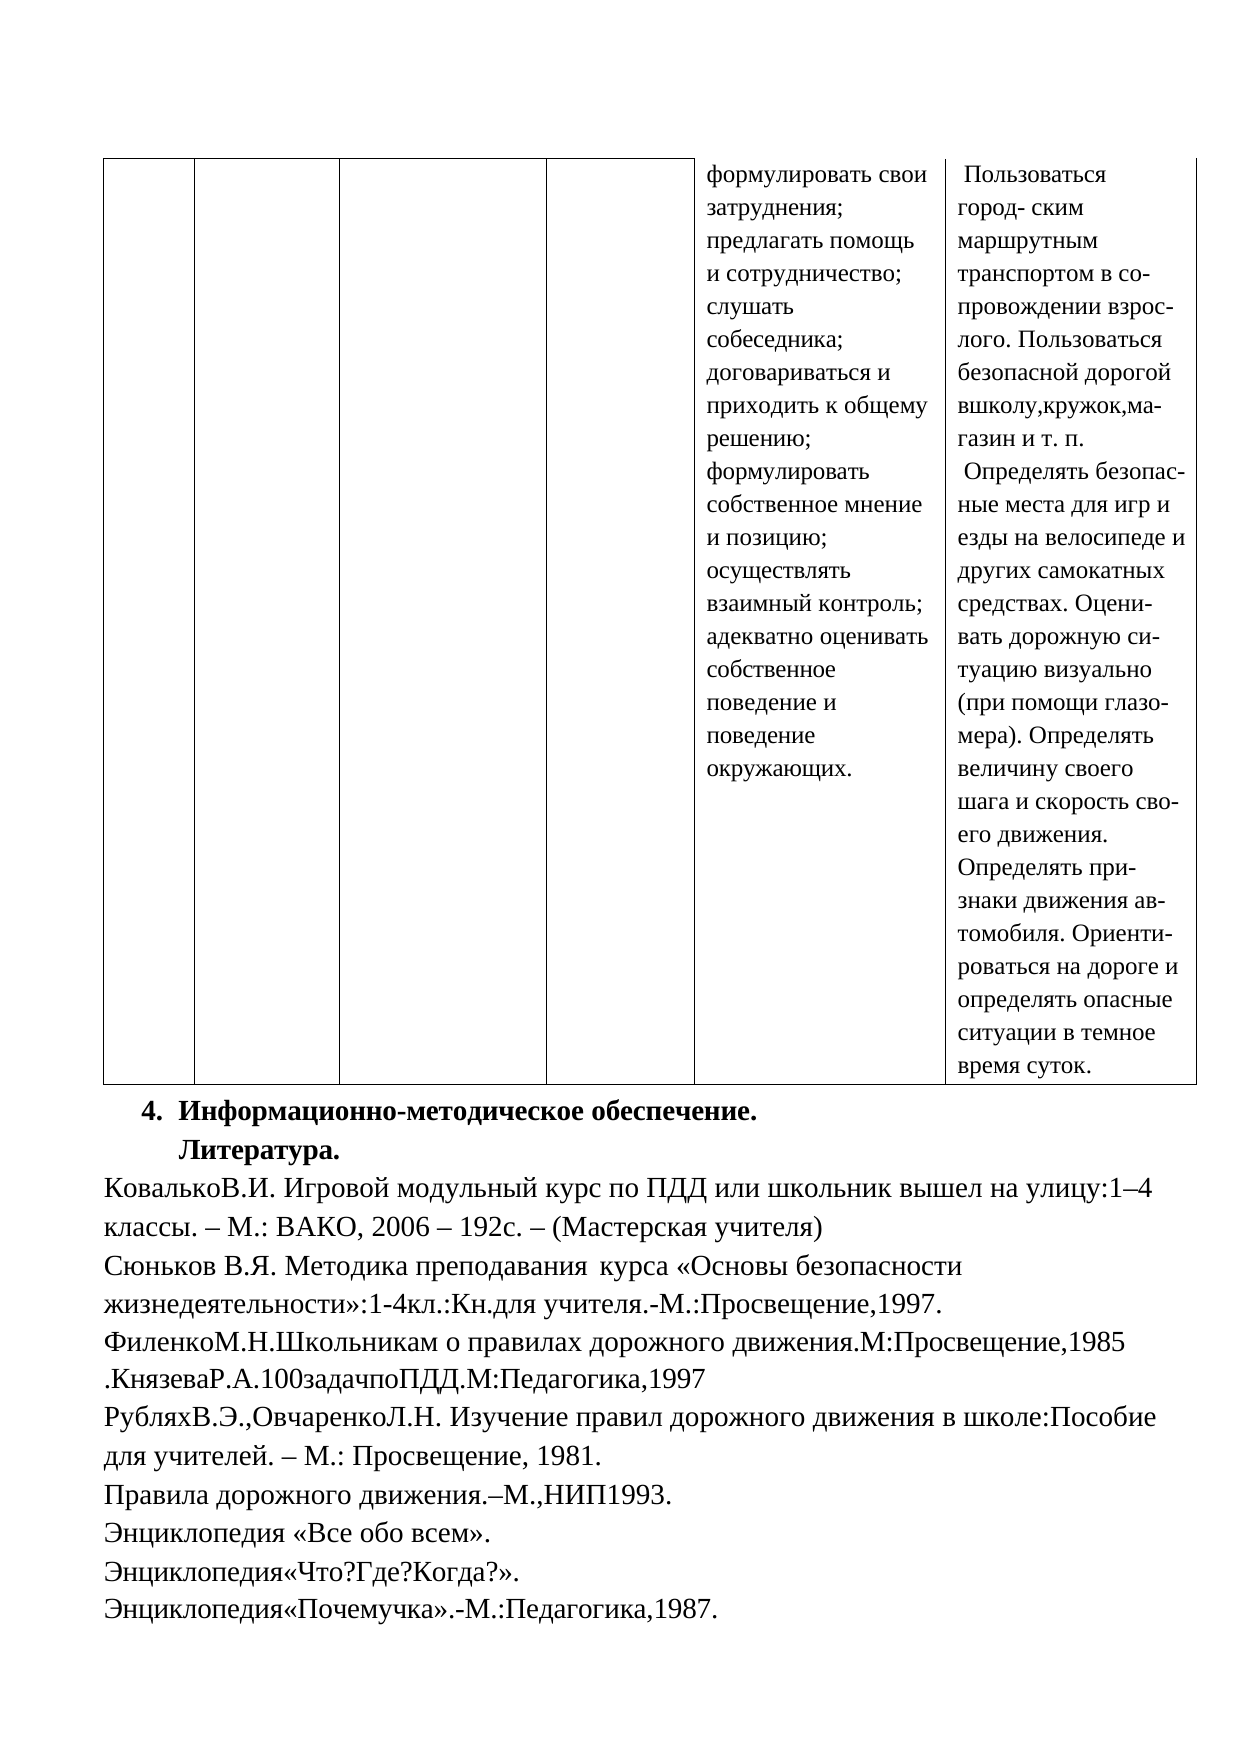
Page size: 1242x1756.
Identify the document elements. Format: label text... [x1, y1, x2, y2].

text Правила дорожного движения.–М.,НИП1993. Энциклопедия «Все обо всем». [103, 1477, 728, 1549]
table_header Пользоваться город- ским маршрутным транспортом в со- провождении взрос- лого. Пользоваться безопасной дорогой вшколу,кружок,ма- газин и т. п. Определять безопас- ные места для игр и езды на велосипеде и других самокатных средствах. Оцени- вать дорожную си- туацию визуально (при помощи глазо- мера). Определять величину своего шага и скорость сво- его движения. Определять при- знаки движения ав- томобиля. Ориенти- роваться на дороге и определять опасные ситуации в темное время суток. [946, 158, 1196, 1084]
subtitle Информационно-методическое обеспечение. Литература. [141, 1093, 758, 1166]
text ФиленкоМ.Н.Школьникам о правилах дорожного движения.М:Просвещение,1985 [103, 1325, 1214, 1358]
text КовалькоВ.И. Игровой модульный курс по ПДД или школьник вышел на улицу:1–4 классы. – М.: ВАКО, 2006 – 192с. – (Мастерская учителя) [103, 1171, 1214, 1243]
text Энциклопедия«Что?Где?Когда?». Энциклопедия«Почемучка».-М.:Педагогика,1987. [103, 1554, 728, 1625]
text РубляхВ.Э.,ОвчаренкоЛ.Н. Изучение правил дорожного движения в школе:Пособие для учителей. – М.: Просвещение, 1981. [103, 1399, 1184, 1472]
text .КнязеваР.А.100задачпоПДД.М:Педагогика,1997 [103, 1361, 1214, 1394]
table_header [104, 159, 194, 1084]
table_header [340, 159, 546, 1084]
table_header формулировать свои затруднения; предлагать помощь и сотрудничество; слушать собеседника; договариваться и приходить к общему решению; формулировать собственное мнение и позицию; осуществлять взаимный контроль; адекватно оценивать собственное поведение и поведение окружающих. [695, 158, 945, 1084]
table_header [195, 159, 339, 1084]
text Сюньков В.Я. Методика преподавания курса «Основы безопасности жизнедеятельности»:1-4кл.:Кн.для учителя.-М.:Просвещение,1997. [103, 1248, 966, 1320]
table_header [547, 159, 694, 1084]
